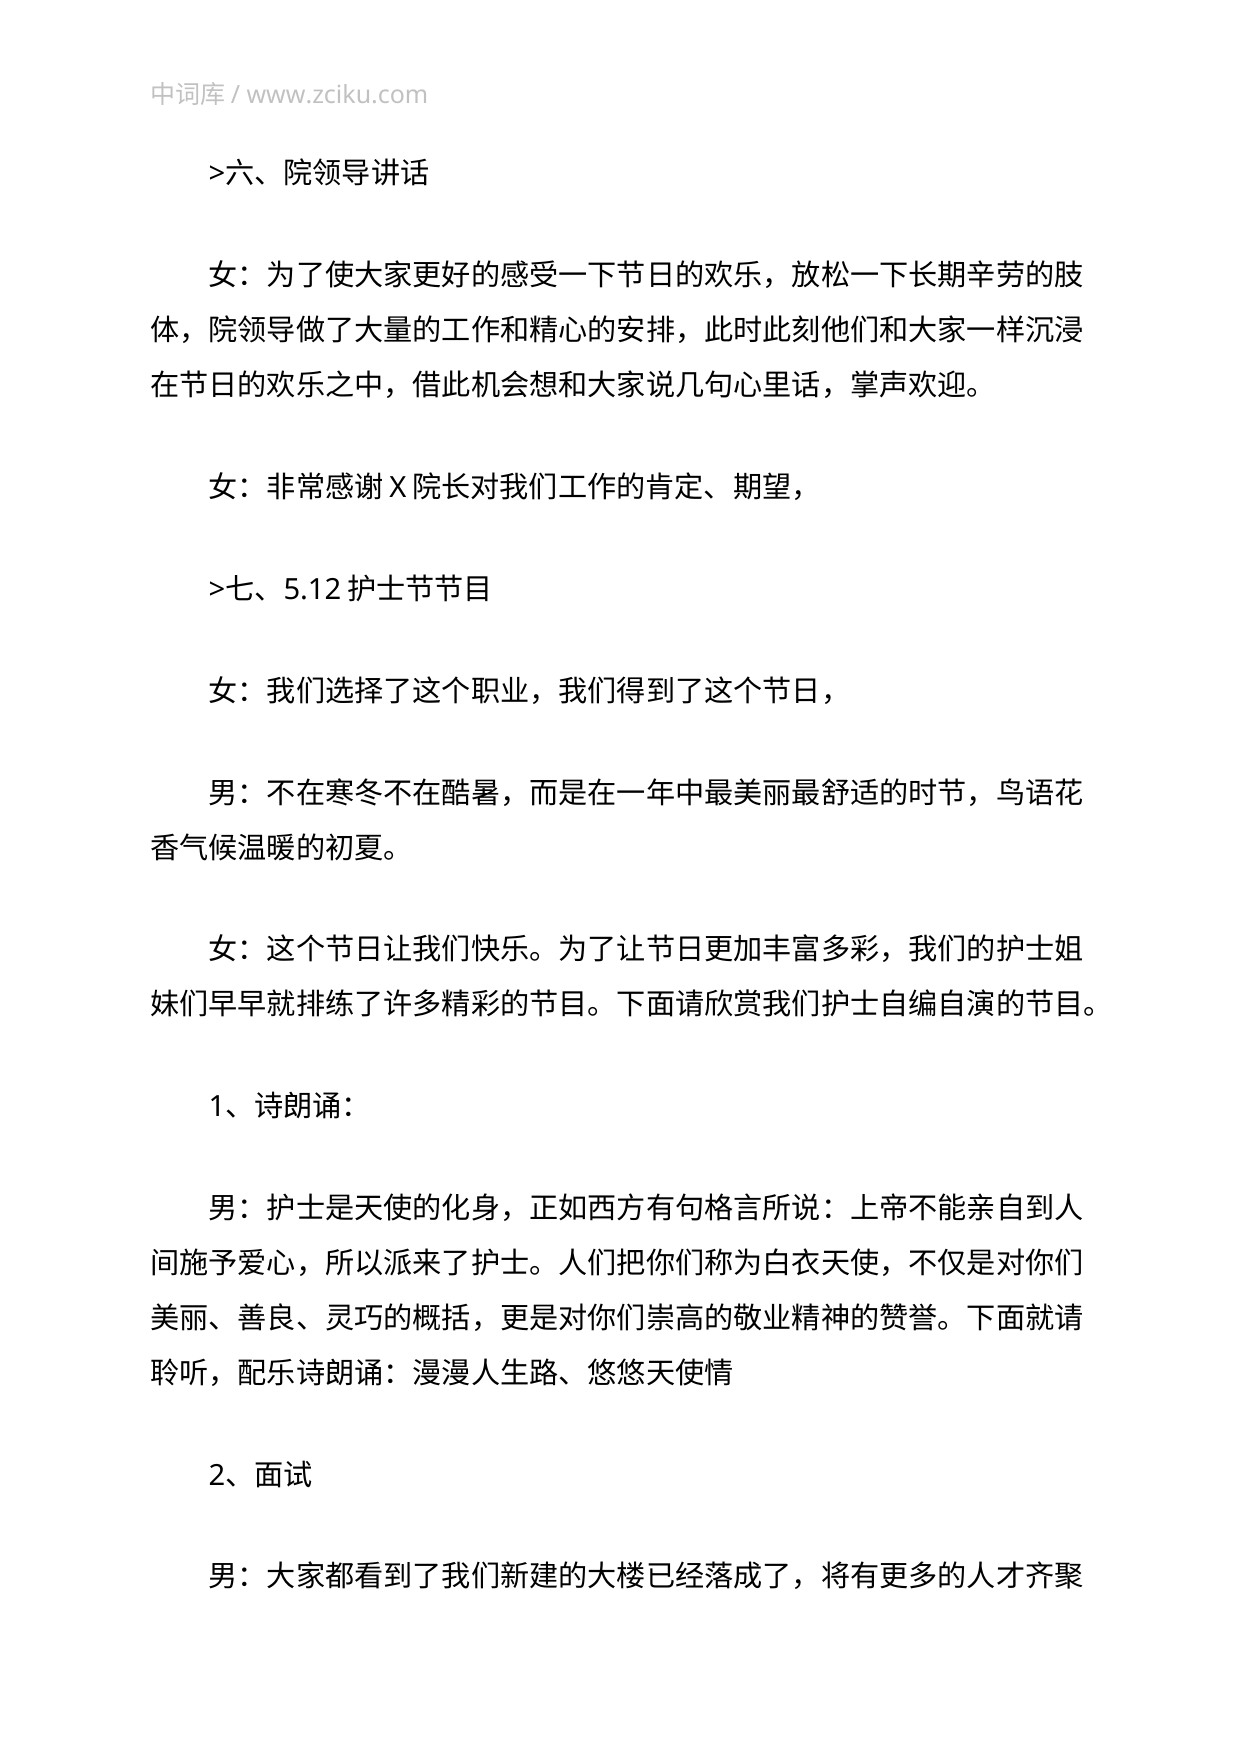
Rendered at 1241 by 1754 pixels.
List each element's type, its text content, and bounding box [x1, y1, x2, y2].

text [150, 1553, 1090, 1595]
text 男：护士是天使的化身，正如西方有句格言所说：上帝不能亲自到人间施予爱心，所以派来了护士。人们把你们称为白衣天使，不仅是对你们美丽、善良、灵巧的概括，更是对你们崇高的敬业精神的赞誉。下面就请聆听，配乐诗朗诵：漫漫人生路、悠悠天使情 [150, 1184, 1090, 1392]
text 女：非常感谢X院长对我们工作的肯定、期望， [150, 463, 1090, 506]
text 女：这个节日让我们快乐。为了让节日更加丰富多彩，我们的护士姐妹们早早就排练了许多精彩的节目。下面请欣赏我们护士自编自演的节目。 [150, 926, 1090, 1023]
text 女：我们选择了这个职业，我们得到了这个节日， [150, 667, 1090, 710]
text 女：为了使大家更好的感受一下节日的欢乐，放松一下长期辛劳的肢体，院领导做了大量的工作和精心的安排，此时此刻他们和大家一样沉浸在节日的欢乐之中，借此机会想和大家说几句心里话，掌声欢迎。 [150, 252, 1090, 404]
text 1、诗朗诵： [150, 1083, 1090, 1125]
text 2、面试 [150, 1451, 1090, 1493]
text >七、5.12护士节节目 [150, 566, 1090, 608]
text >六、院领导讲话 [150, 150, 1090, 192]
text 男：不在寒冬不在酷暑，而是在一年中最美丽最舒适的时节，鸟语花香气候温暖的初夏。 [150, 769, 1090, 866]
